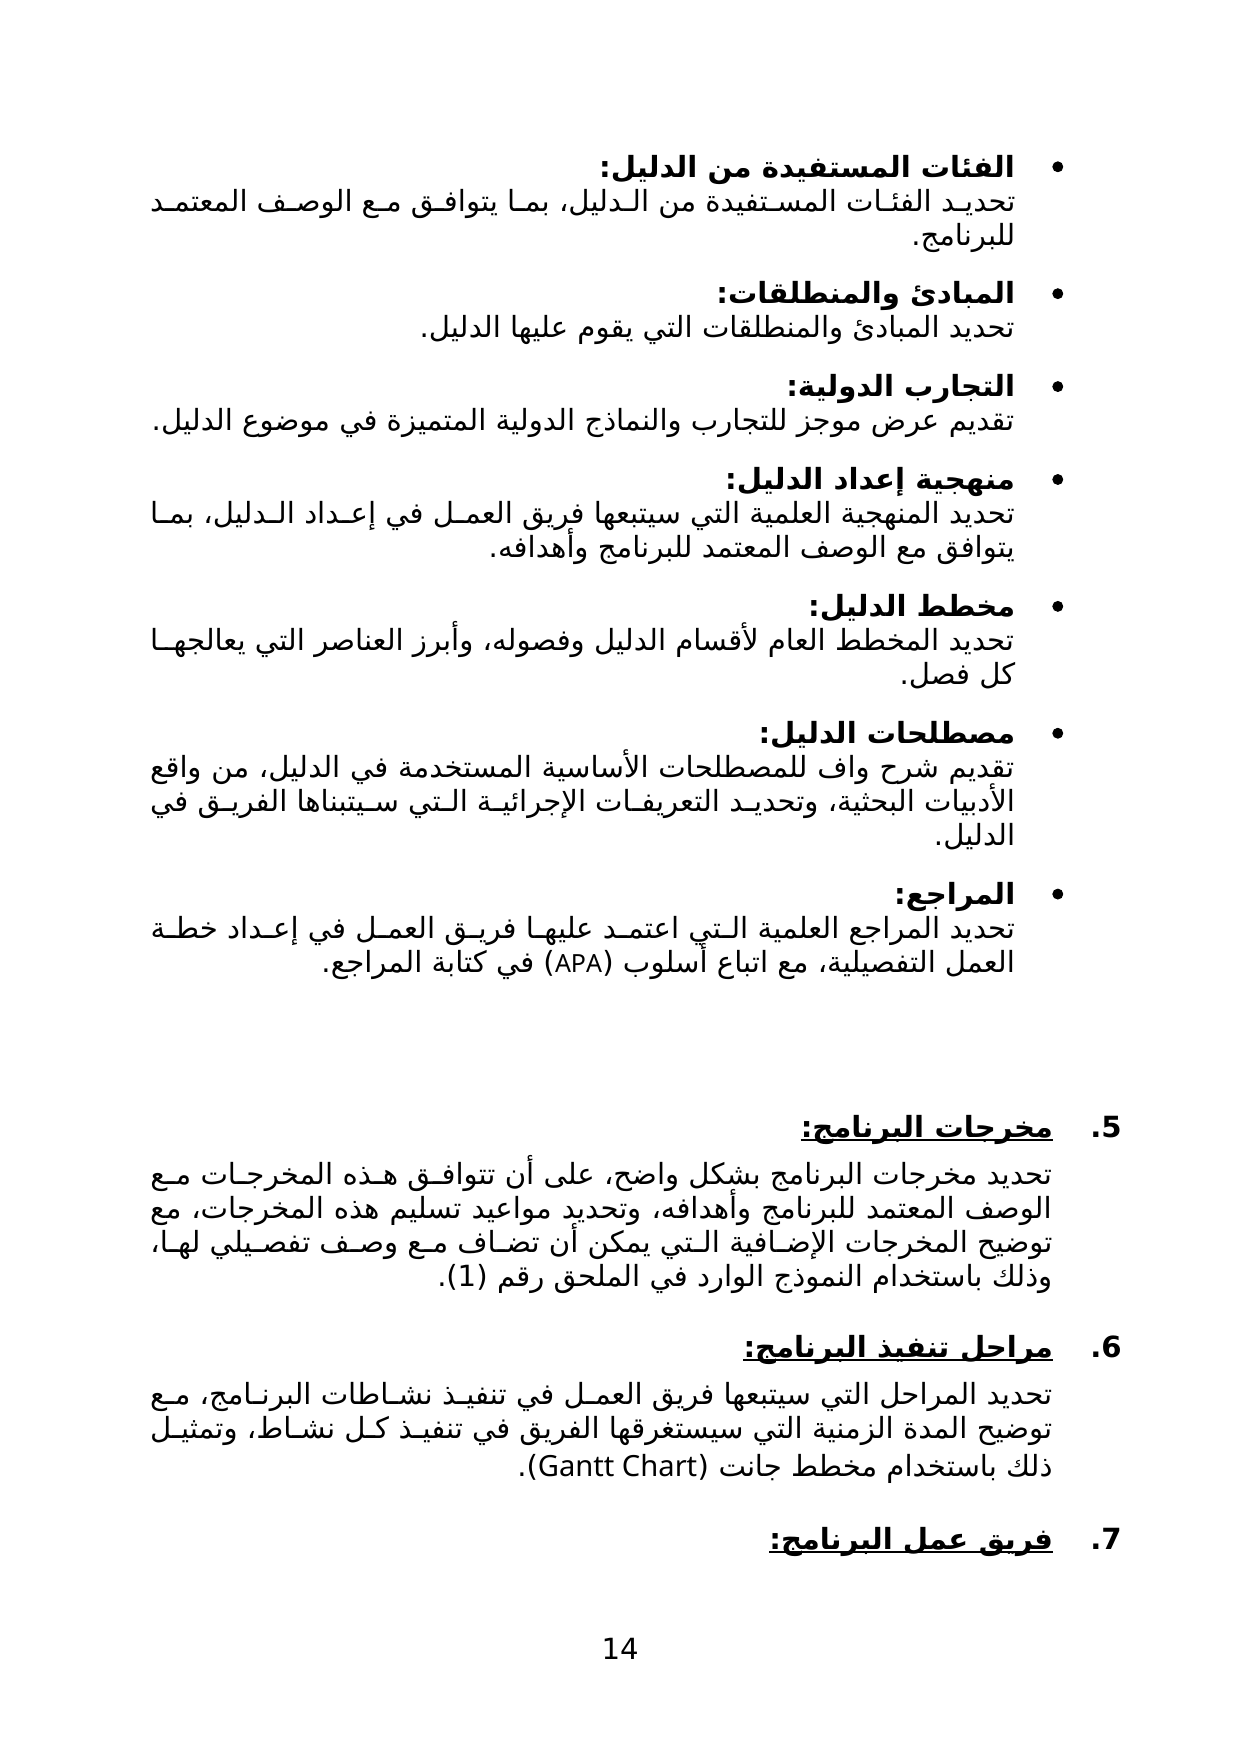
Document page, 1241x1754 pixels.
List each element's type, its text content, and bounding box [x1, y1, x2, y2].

text تحديد الفئات المستفيدة من الدليل، بما يتوافق مع الوصف المعتمد للبرنامج. [150, 184, 1015, 252]
text تحديد المراحل التي سيتبعها فريق العمل في تنفيذ نشاطات البرنامج، مع توضيح المدة الزمنية التي سيستغرقها الفريق في تنفيذ كل نشاط، وتمثيل ذلك باستخدام مخطط جانت (Gantt Chart). [150, 1377, 1053, 1485]
list منهجية إعداد الدليل: [150, 463, 1053, 497]
text تحديد مخرجات البرنامج بشكل واضح، على أن تتوافق هذه المخرجات مع الوصف المعتمد للبرنامج وأهدافه، وتحديد مواعيد تسليم هذه المخرجات، مع توضيح المخرجات الإضافية التي يمكن أن تضاف مع وصف تفصيلي لها، وذلك باستخدام النموذج الوارد في الملحق رقم (1). [150, 1157, 1053, 1293]
text تقديم شرح واف للمصطلحات الأساسية المستخدمة في الدليل، من واقع الأدبيات البحثية، وتحديد التعريفات الإجرائية التي سيتبناها الفريق في الدليل. [150, 750, 1015, 852]
list الفئات المستفيدة من الدليل: [150, 150, 1053, 184]
list المبادئ والمنطلقات: [150, 277, 1053, 311]
text تقديم عرض موجز للتجارب والنماذج الدولية المتميزة في موضوع الدليل. [150, 404, 1015, 438]
text تحديد المخطط العام لأقسام الدليل وفصوله، وأبرز العناصر التي يعالجها كل فصل. [150, 623, 1015, 691]
text تحديد المراجع العلمية التي اعتمد عليها فريق العمل في إعداد خطة العمل التفصيلية، مع اتباع أسلوب (APA) في كتابة المراجع. [150, 911, 1015, 979]
list مراحل تنفيذ البرنامج: [150, 1330, 1090, 1364]
list فريق عمل البرنامج: [150, 1522, 1090, 1556]
list مخرجات البرنامج: [150, 1110, 1090, 1144]
text تحديد المبادئ والمنطلقات التي يقوم عليها الدليل. [150, 311, 1015, 345]
list التجارب الدولية: [150, 370, 1053, 404]
list مصطلحات الدليل: [150, 716, 1053, 750]
list مخطط الدليل: [150, 589, 1053, 623]
list المراجع: [150, 877, 1053, 911]
text تحديد المنهجية العلمية التي سيتبعها فريق العمل في إعداد الدليل، بما يتوافق مع الوصف المعتمد للبرنامج وأهدافه. [150, 497, 1015, 564]
